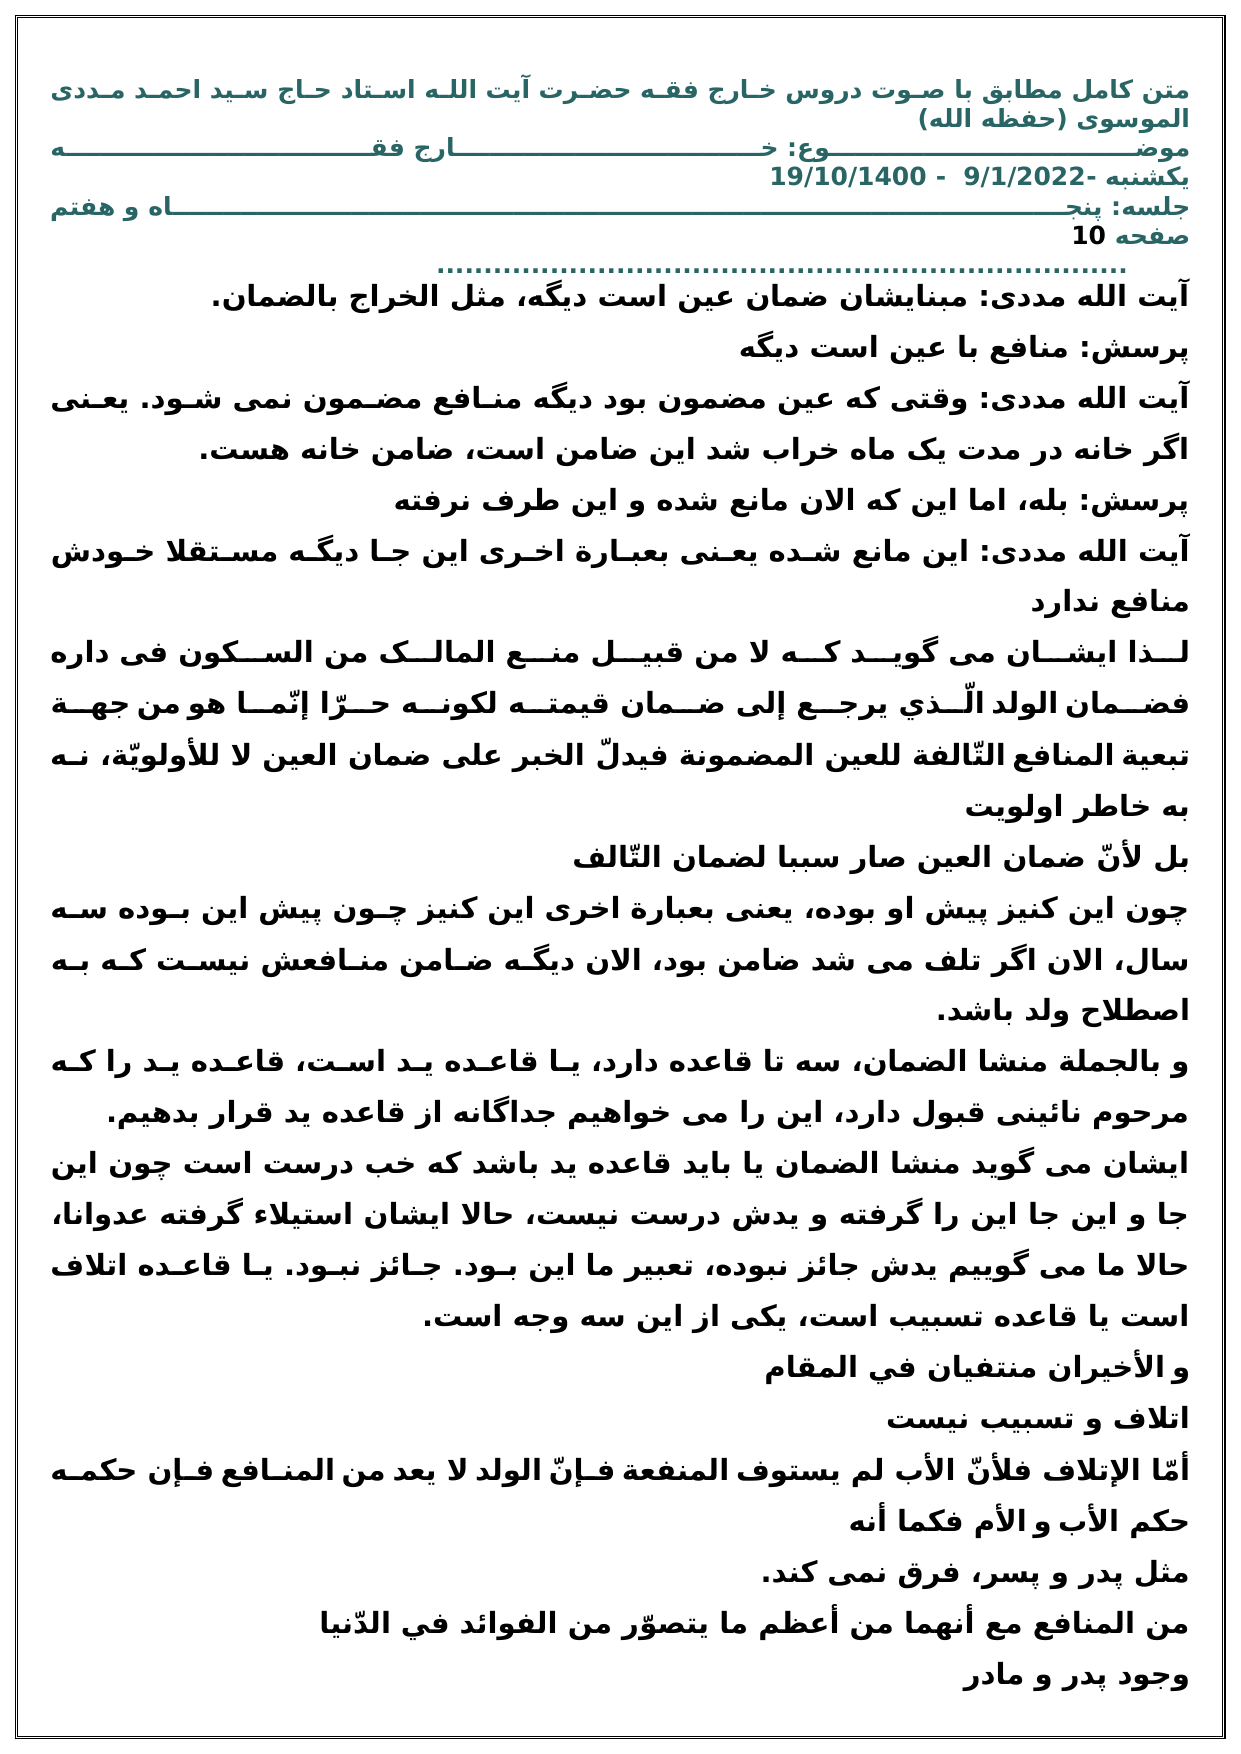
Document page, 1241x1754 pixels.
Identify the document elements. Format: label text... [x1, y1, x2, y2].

text لذا ایشان می گوید که لا من قبیل منع المالک من السکون فی داره فضمان الولد الّذي يرجع إلى ضمان قيمته لكونه حرّا إنّما هو من جهة تبعية المنافع التّالفة للعين المضمونة فيدلّ الخبر على ضمان العين لا للأولويّة، نه به خاطر اولویت [50, 636, 1190, 823]
text چون این کنیز پیش او بوده، یعنی بعبارة اخری این کنیز چون پیش این بوده سه سال، الان اگر تلف می شد ضامن بود، الان دیگه ضامن منافعش نیست که به اصطلاح ولد باشد. [50, 892, 1190, 1028]
text وجود پدر و مادر [50, 1658, 1190, 1692]
text بل لأنّ ضمان العين صار سببا لضمان التّالف [50, 840, 1190, 875]
text و الأخيران منتفيان في المقام [50, 1350, 1190, 1385]
text آیت الله مددی: وقتی که عین مضمون بود دیگه منافع مضمون نمی شود. یعنی اگر خانه در مدت یک ماه خراب شد این ضامن است، ضامن خانه هست. [50, 381, 1190, 466]
text پرسش: منافع با عین است دیگه [50, 330, 1190, 364]
text آیت الله مددی: مبنایشان ضمان عین است دیگه، مثل الخراج بالضمان. [50, 279, 1190, 313]
text ایشان می گوید منشا الضمان یا باید قاعده ید باشد که خب درست است چون این جا و این جا این را گرفته و یدش درست نیست، حالا ایشان استیلاء گرفته عدوانا، حالا ما می گوییم یدش جائز نبوده، تعبیر ما این بود. جائز نبود. یا قاعده اتلاف است یا قاعده تسبیب است، یکی از این سه وجه است. [50, 1147, 1190, 1333]
text پرسش: بله، اما این که الان مانع شده و این طرف نرفته [50, 483, 1190, 517]
text اتلاف و تسبیب نیست [50, 1402, 1190, 1436]
text من المنافع مع أنهما من أعظم ما يتصوّر من الفوائد في الدّنيا [50, 1607, 1190, 1641]
text آیت الله مددی: این مانع شده یعنی بعبارة اخری این جا دیگه مستقلا خودش منافع ندارد [50, 534, 1190, 619]
text مثل پدر و پسر، فرق نمی کند. [50, 1556, 1190, 1590]
text أمّا الإتلاف فلأنّ الأب لم يستوف المنفعة فإنّ الولد لا يعد من المنافع فإن حكمه حكم الأب و الأم فكما أنه [50, 1453, 1190, 1538]
text و بالجملة منشا الضمان، سه تا قاعده دارد، یا قاعده ید است، قاعده ید را که مرحوم نائینی قبول دارد، این را می خواهیم جداگانه از قاعده ید قرار بدهیم. [50, 1045, 1190, 1129]
